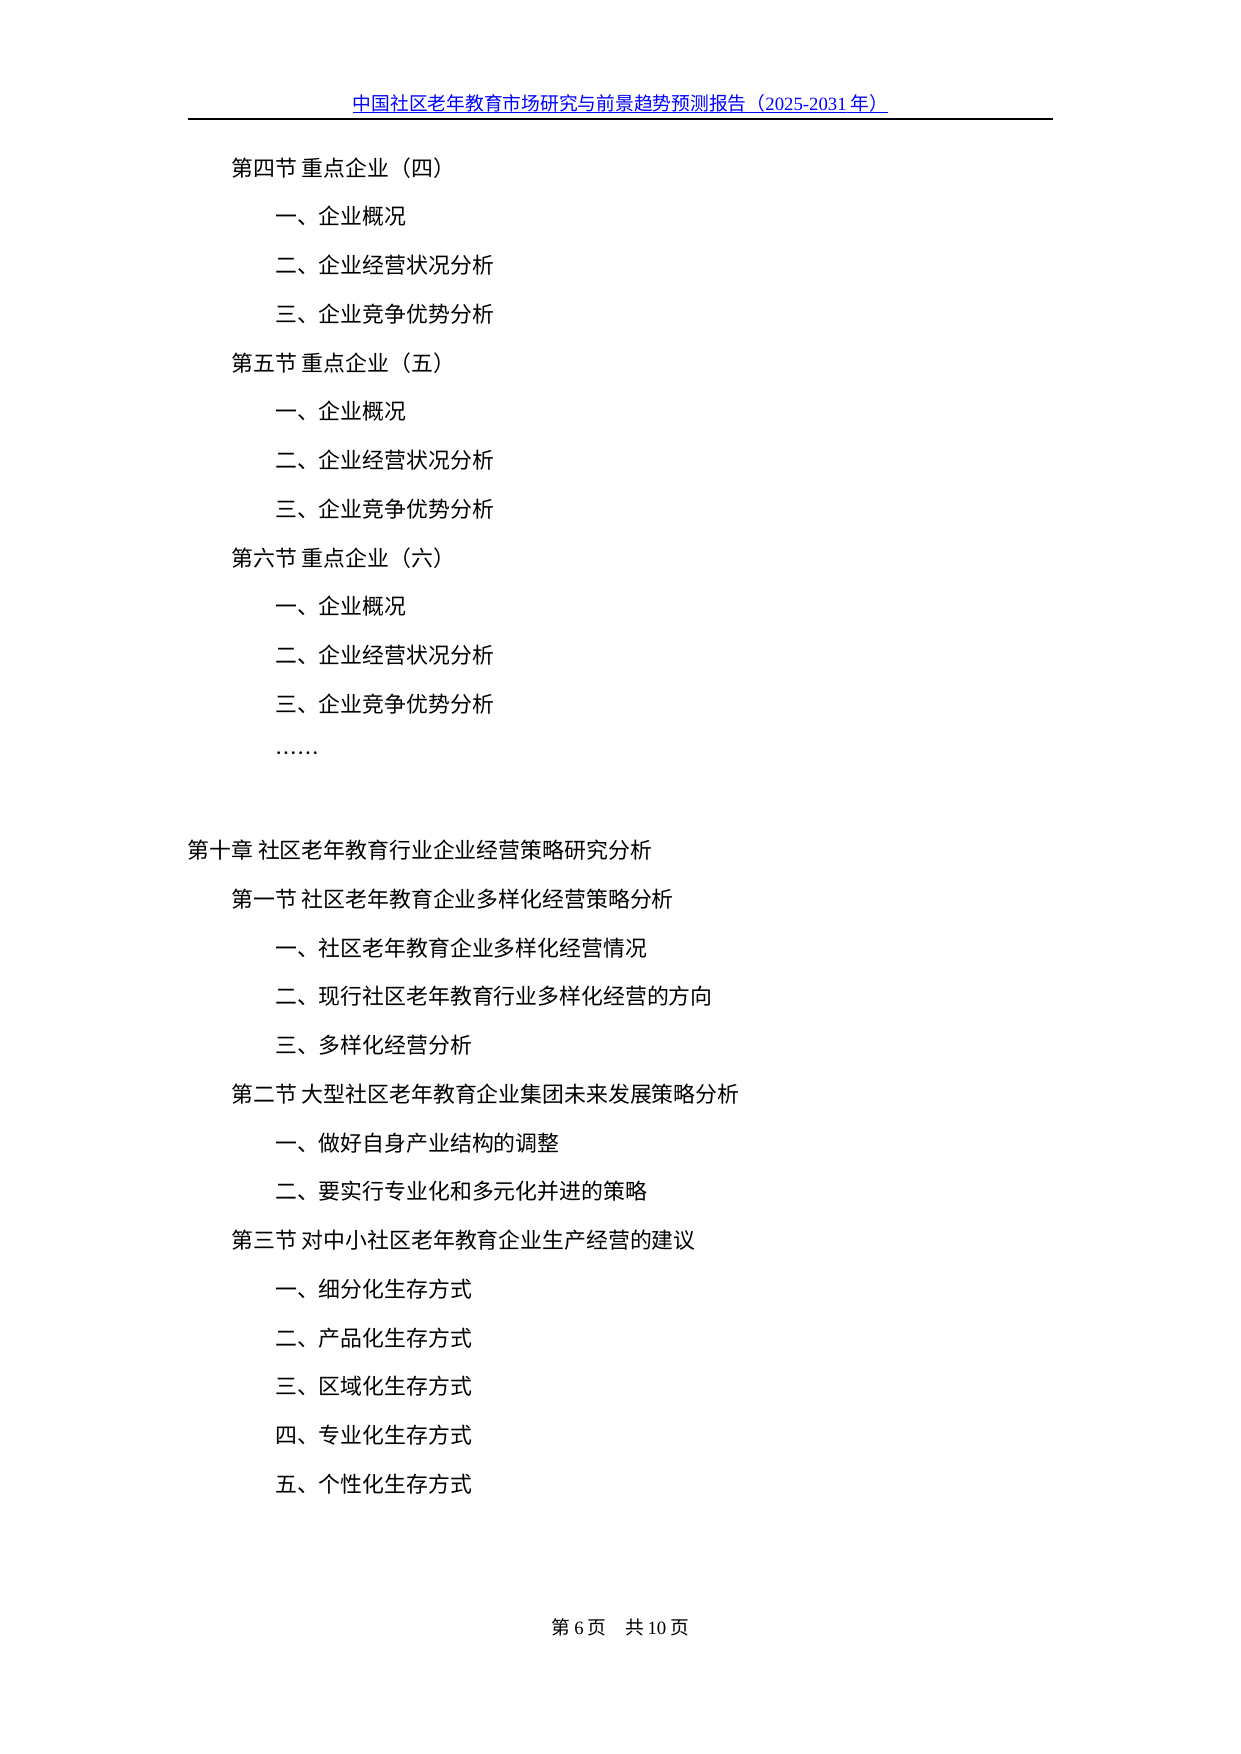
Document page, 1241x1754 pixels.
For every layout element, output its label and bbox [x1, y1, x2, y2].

text [187, 150, 1053, 1499]
